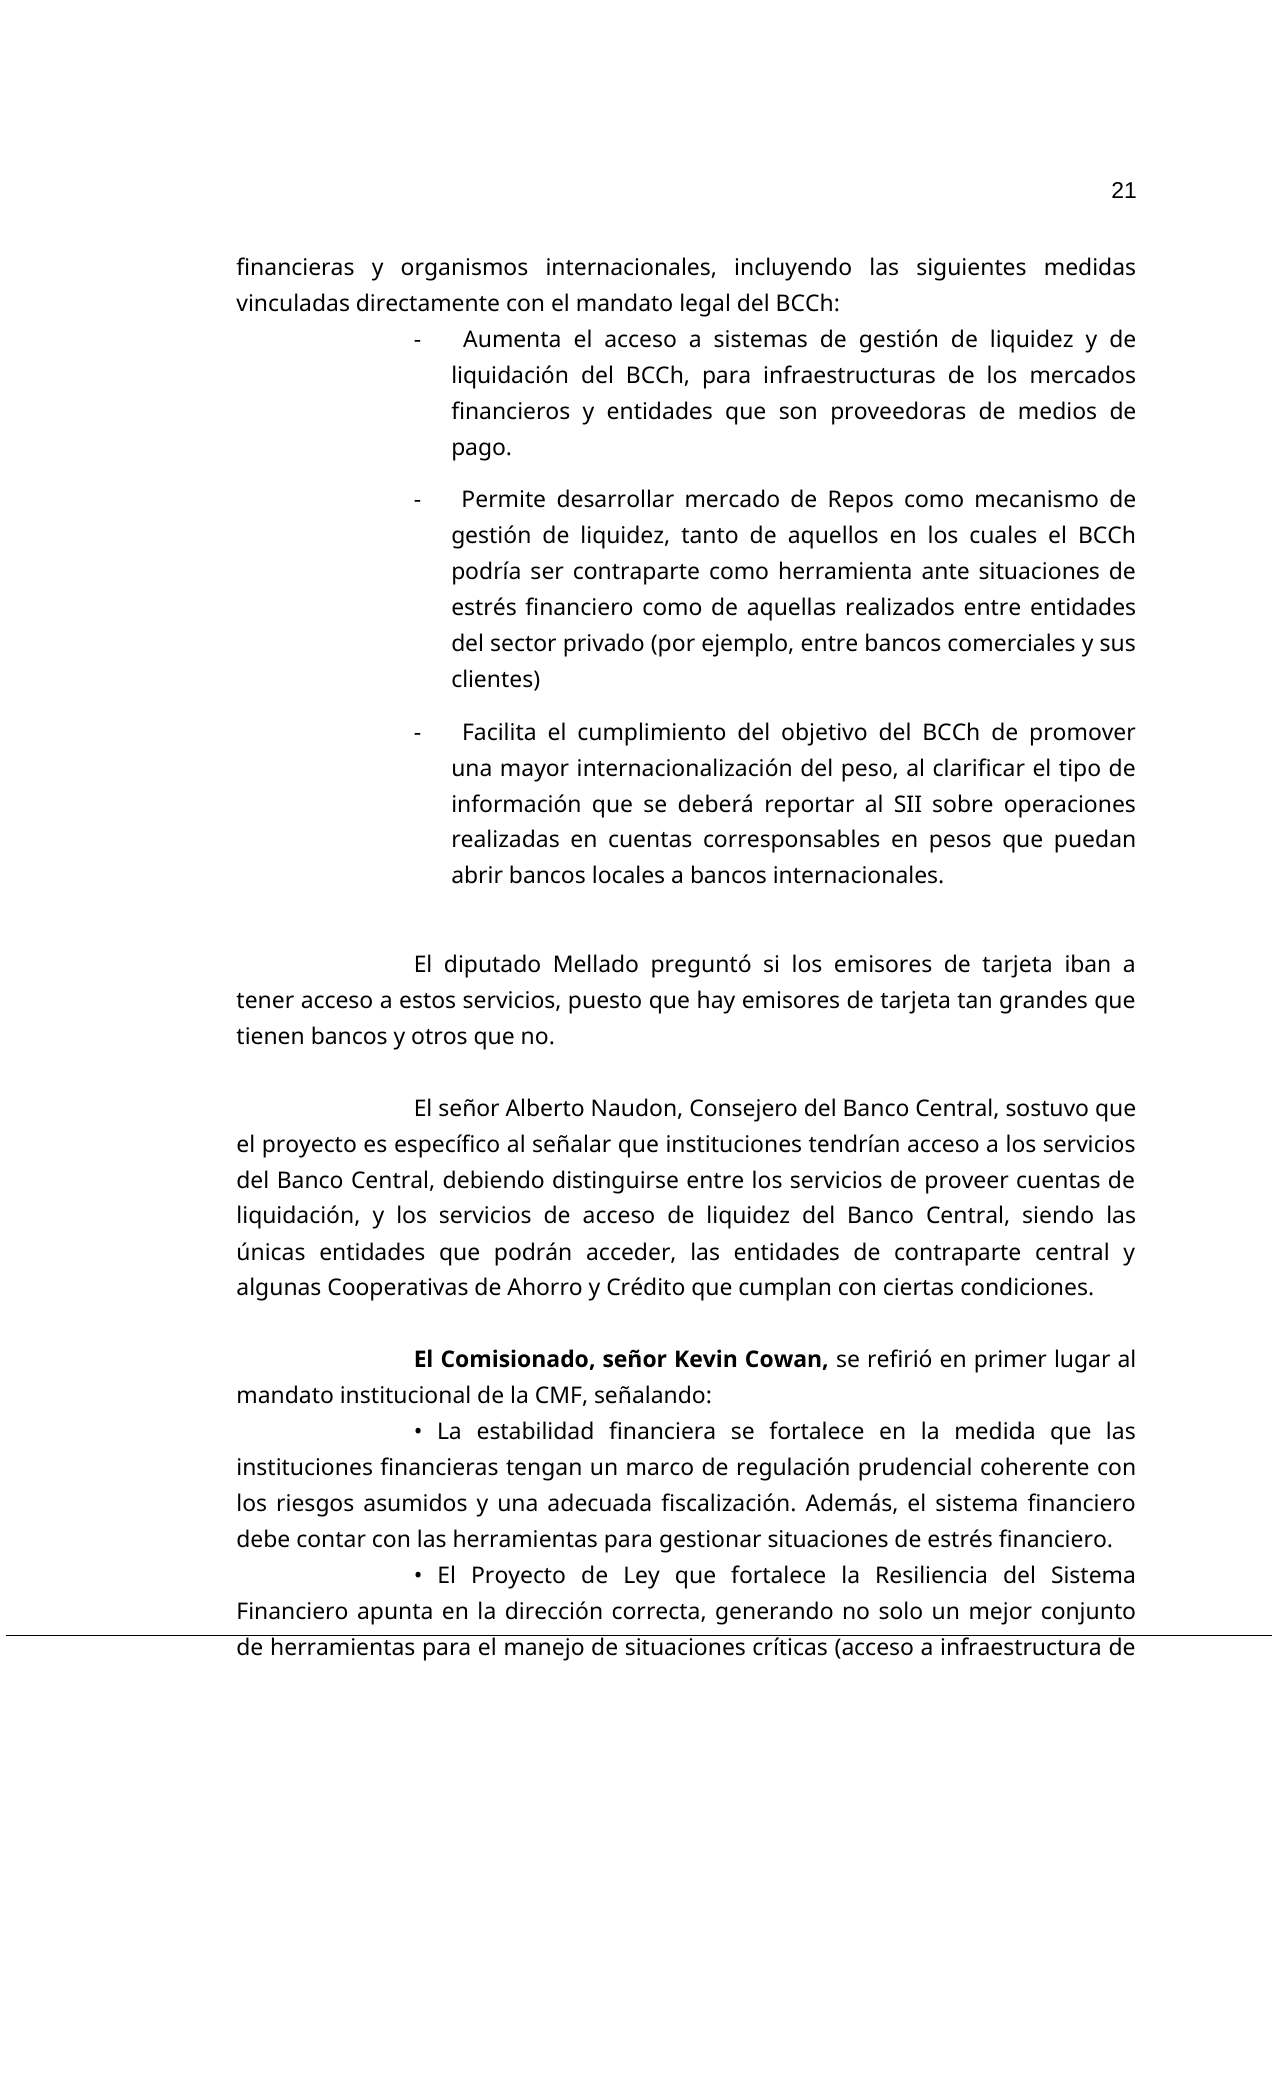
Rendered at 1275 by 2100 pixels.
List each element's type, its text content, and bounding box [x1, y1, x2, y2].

list Facilita el cumplimiento del objetivo del BCCh de promover una mayor internacionalización del peso, al clarificar el tipo de información que se deberá reportar al SII sobre operaciones realizadas en cuentas corresponsables en pesos que puedan abrir bancos locales a bancos internacionales. [413, 716, 1137, 891]
text El diputado Mellado preguntó si los emisores de tarjeta iban a tener acceso a estos servicios, puesto que hay emisores de tarjeta tan grandes que tienen bancos y otros que no. [236, 948, 1137, 1051]
text El Comisionado, señor Kevin Cowan, se refirió en primer lugar al mandato institucional de la CMF, señalando: [236, 1343, 1137, 1410]
text • La estabilidad financiera se fortalece en la medida que las instituciones financieras tengan un marco de regulación prudencial coherente con los riesgos asumidos y una adecuada fiscalización. Además, el sistema financiero debe contar con las herramientas para gestionar situaciones de estrés financiero. [236, 1415, 1137, 1554]
list Permite desarrollar mercado de Repos como mecanismo de gestión de liquidez, tanto de aquellos en los cuales el BCCh podría ser contraparte como herramienta ante situaciones de estrés financiero como de aquellas realizados entre entidades del sector privado (por ejemplo, entre bancos comerciales y sus clientes) [413, 483, 1137, 694]
text El señor Alberto Naudon, Consejero del Banco Central, sostuvo que el proyecto es específico al señalar que instituciones tendrían acceso a los servicios del Banco Central, debiendo distinguirse entre los servicios de proveer cuentas de liquidación, y los servicios de acceso de liquidez del Banco Central, siendo las únicas entidades que podrán acceder, las entidades de contraparte central y algunas Cooperativas de Ahorro y Crédito que cumplan con ciertas condiciones. [236, 1092, 1137, 1303]
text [236, 1559, 1137, 1662]
list Aumenta el acceso a sistemas de gestión de liquidez y de liquidación del BCCh, para infraestructuras de los mercados financieros y entidades que son proveedoras de medios de pago. [413, 323, 1137, 462]
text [236, 251, 1137, 318]
